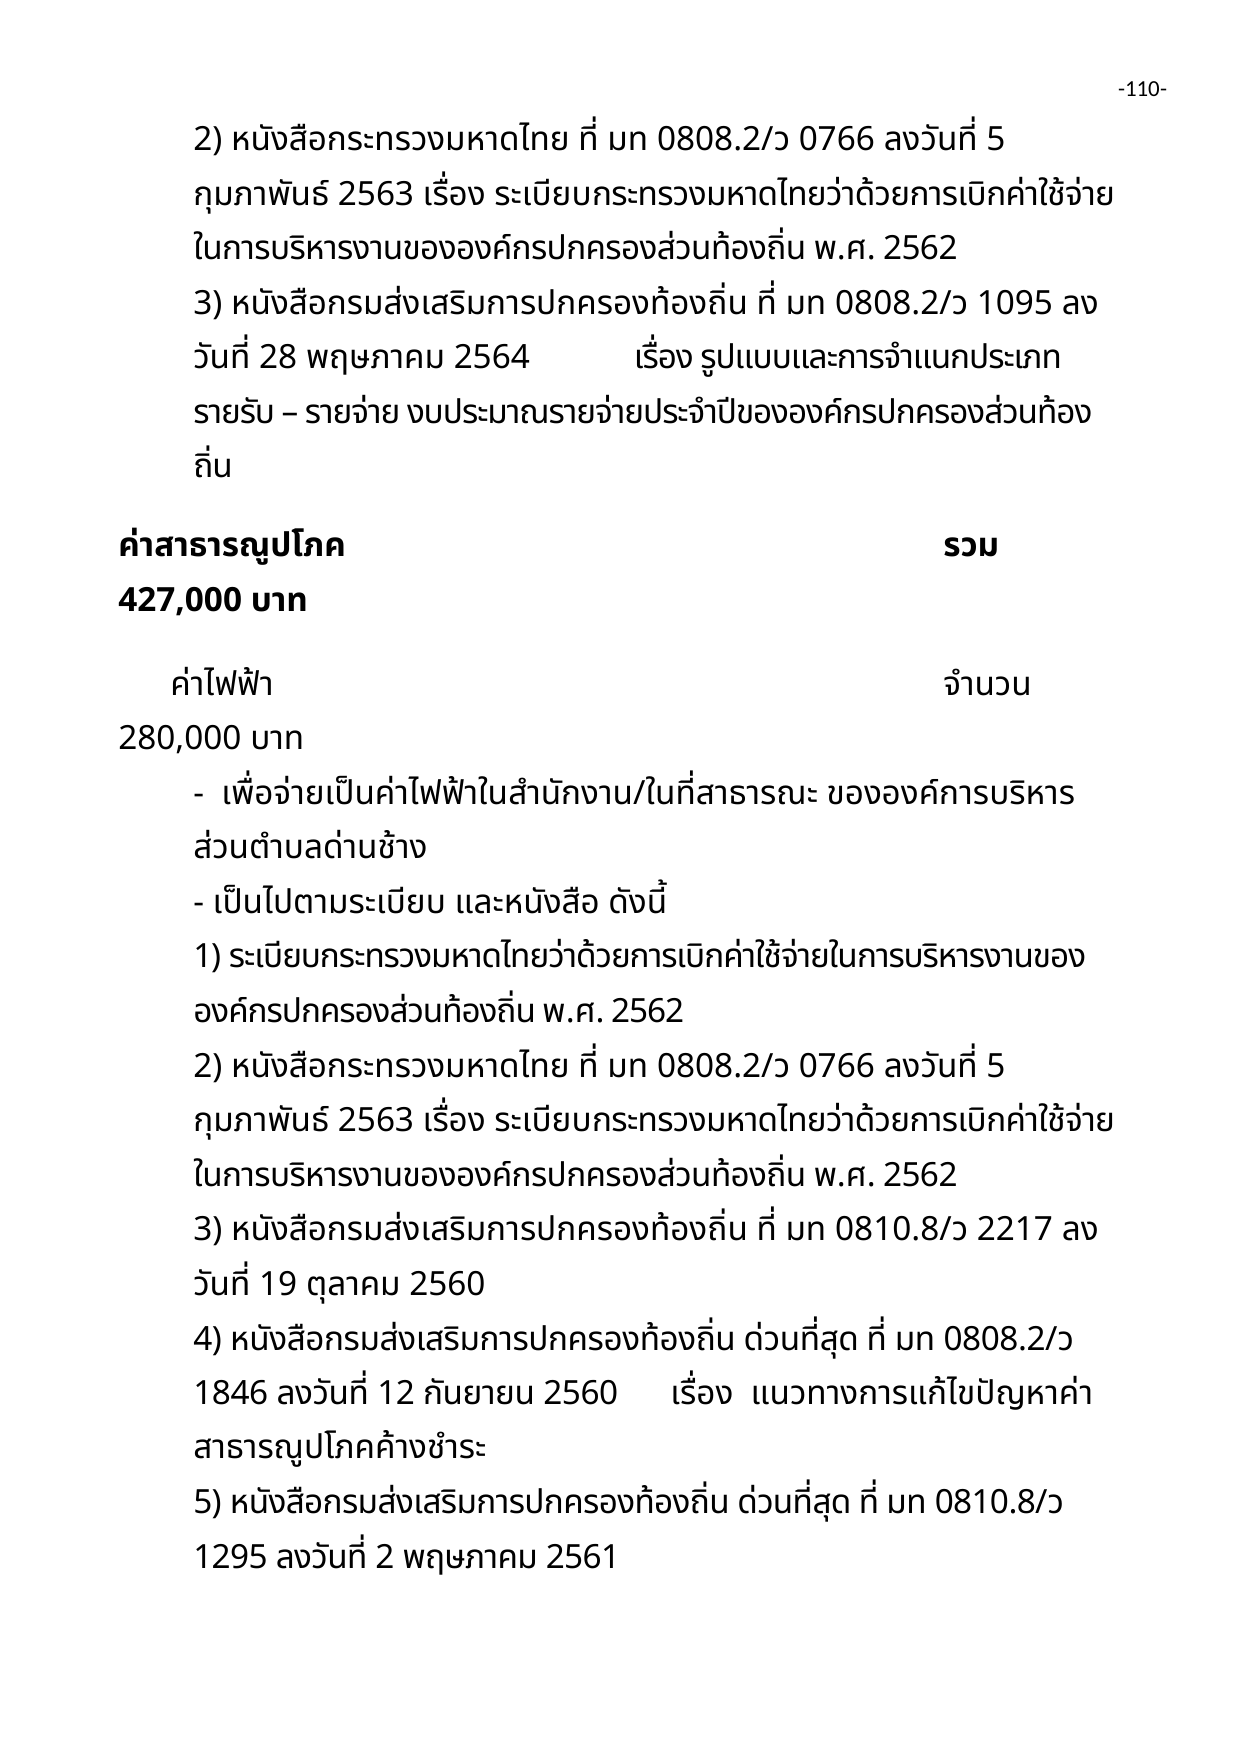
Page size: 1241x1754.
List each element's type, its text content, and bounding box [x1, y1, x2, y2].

text 3) หนังสือกรมส่งเสริมการปกครองท้องถิ่น ที่ มท 0808.2/ว 1095 ลงวันที่ 28 พฤษภาคม 2564 เรื่อง รูปแบบและการจำแนกประเภทรายรับ – รายจ่าย งบประมาณรายจ่ายประจำปีขององค์กรปกครองส่วนท้องถิ่น [193, 279, 1122, 493]
text 5) หนังสือกรมส่งเสริมการปกครองท้องถิ่น ด่วนที่สุด ที่ มท 0810.8/ว 1295 ลงวันที่ 2 พฤษภาคม 2561 [193, 1478, 1122, 1583]
text - เพื่อจ่ายเป็นค่าไฟฟ้าในสำนักงาน/ในที่สาธารณะ ขององค์การบริหารส่วนตำบลด่านช้าง [193, 769, 1122, 874]
text 4) หนังสือกรมส่งเสริมการปกครองท้องถิ่น ด่วนที่สุด ที่ มท 0808.2/ว 1846 ลงวันที่ 12 กันยายน 2560 เรื่อง แนวทางการแก้ไขปัญหาค่าสาธารณูปโภคค้างชำระ [193, 1314, 1122, 1474]
text 2) หนังสือกระทรวงมหาดไทย ที่ มท 0808.2/ว 0766 ลงวันที่ 5 กุมภาพันธ์ 2563 เรื่อง ระเบียบกระทรวงมหาดไทยว่าด้วยการเบิกค่าใช้จ่ายในการบริหารงานขององค์กรปกครองส่วนท้องถิ่น พ.ศ. 2562 [193, 115, 1122, 275]
text ค่าสาธารณูปโภค รวม 427,000 บาท [118, 521, 1122, 626]
text 2) หนังสือกระทรวงมหาดไทย ที่ มท 0808.2/ว 0766 ลงวันที่ 5 กุมภาพันธ์ 2563 เรื่อง ระเบียบกระทรวงมหาดไทยว่าด้วยการเบิกค่าใช้จ่ายในการบริหารงานขององค์กรปกครองส่วนท้องถิ่น พ.ศ. 2562 [193, 1041, 1122, 1201]
text 1) ระเบียบกระทรวงมหาดไทยว่าด้วยการเบิกค่าใช้จ่ายในการบริหารงานขององค์กรปกครองส่วนท้องถิ่น พ.ศ. 2562 [193, 932, 1122, 1037]
text ค่าไฟฟ้า จำนวน 280,000 บาท [118, 660, 1122, 765]
text - เป็นไปตามระเบียบ และหนังสือ ดังนี้ [193, 878, 1122, 928]
text 3) หนังสือกรมส่งเสริมการปกครองท้องถิ่น ที่ มท 0810.8/ว 2217 ลงวันที่ 19 ตุลาคม 2560 [193, 1205, 1122, 1310]
